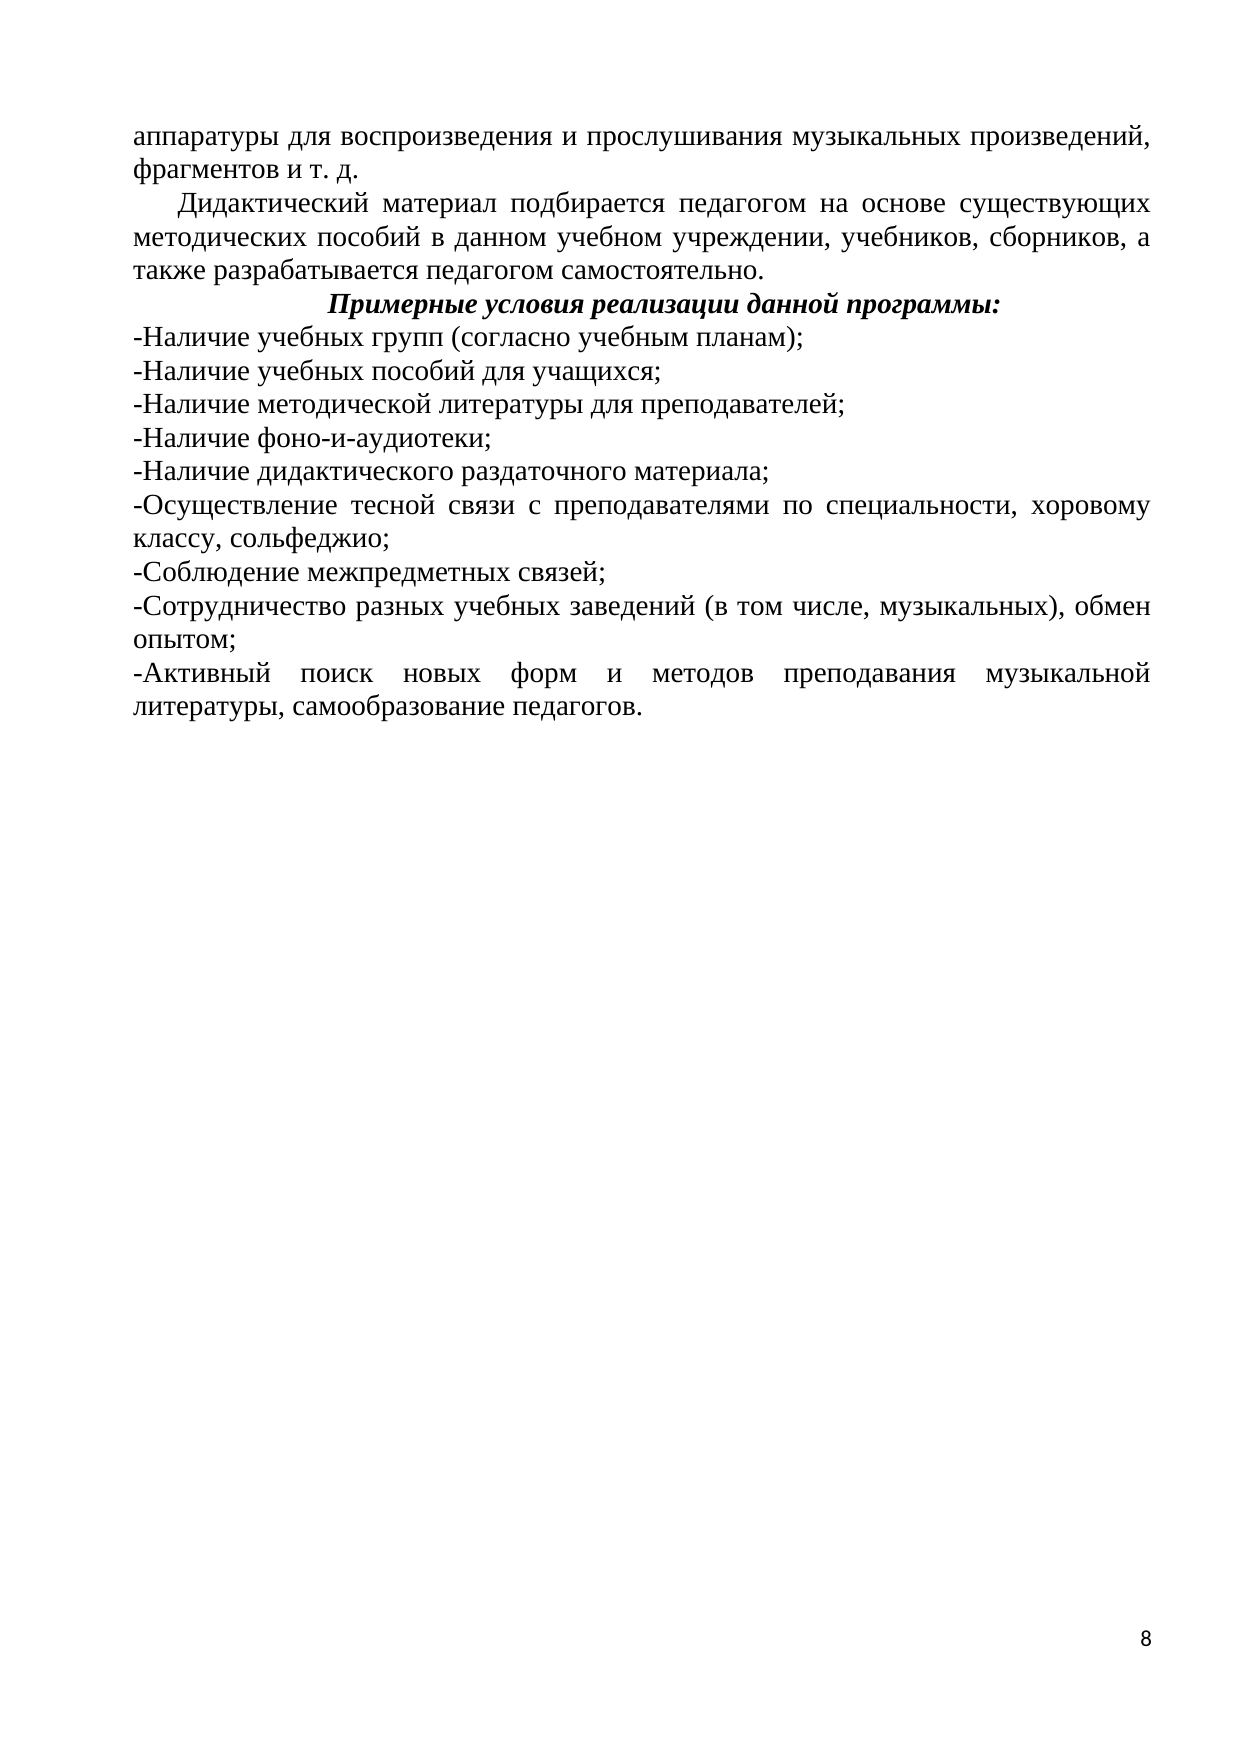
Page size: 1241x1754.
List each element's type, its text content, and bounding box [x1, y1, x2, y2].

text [133, 118, 1152, 185]
text -Наличие дидактического раздаточного материала; [133, 453, 1152, 487]
text -Активный поиск новых форм и методов преподавания музыкальной литературы, самообразование педагогов. [133, 655, 1152, 722]
text -Осуществление тесной связи с преподавателями по специальности, хоровому классу, сольфеджио; [133, 487, 1152, 554]
text Дидактический материал подбирается педагогом на основе существующих методических пособий в данном учебном учреждении, учебников, сборников, а также разрабатывается педагогом самостоятельно. [133, 185, 1152, 286]
text -Соблюдение межпредметных связей; [133, 554, 1152, 588]
text Примерные условия реализации данной программы: [133, 286, 1152, 319]
text -Сотрудничество разных учебных заведений (в том числе, музыкальных), обмен опытом; [133, 588, 1152, 655]
text -Наличие методической литературы для преподавателей; [133, 386, 1152, 420]
text -Наличие фоно-и-аудиотеки; [133, 420, 1152, 453]
text -Наличие учебных пособий для учащихся; [133, 353, 1152, 386]
text -Наличие учебных групп (согласно учебным планам); [133, 319, 1152, 353]
